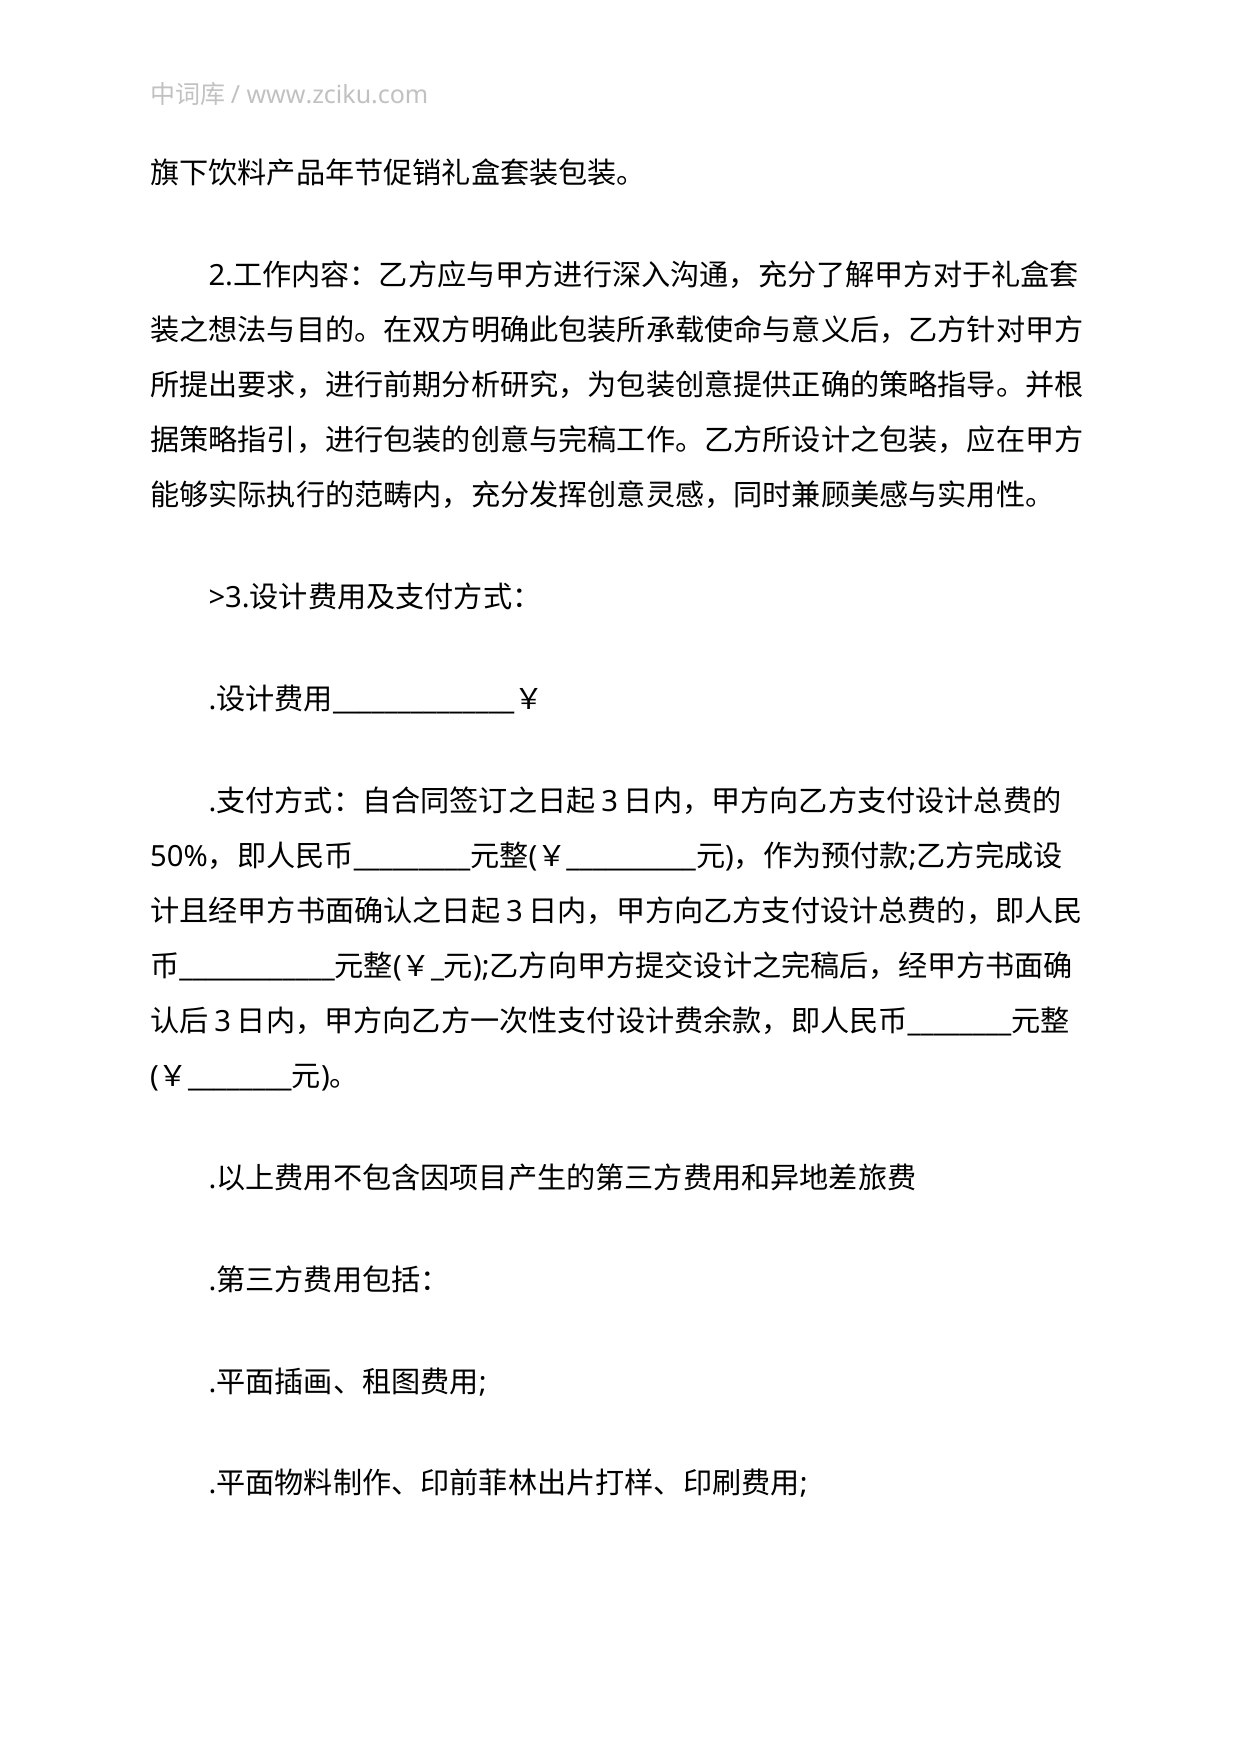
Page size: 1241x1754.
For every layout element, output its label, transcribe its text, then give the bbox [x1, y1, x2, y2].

text .以上费用不包含因项目产生的第三方费用和异地差旅费 [150, 1154, 1090, 1197]
text .平面插画、租图费用; [150, 1358, 1090, 1401]
text .设计费用______________￥ [150, 675, 1090, 718]
text .支付方式：自合同签订之日起3日内，甲方向乙方支付设计总费的50%，即人民币_________元整(￥__________元)，作为预付款;乙方完成设计且经甲方书面确认之日起3日内，甲方向乙方支付设计总费的，即人民币____________元整(￥_元);乙方向甲方提交设计之完稿后，经甲方书面确认后3日内，甲方向乙方一次性支付设计费余款，即人民币________元整(￥________元)。 [150, 777, 1090, 1094]
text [150, 150, 1090, 192]
text .第三方费用包括： [150, 1256, 1090, 1298]
text 2.工作内容：乙方应与甲方进行深入沟通，充分了解甲方对于礼盒套装之想法与目的。在双方明确此包装所承载使命与意义后，乙方针对甲方所提出要求，进行前期分析研究，为包装创意提供正确的策略指导。并根据策略指引，进行包装的创意与完稿工作。乙方所设计之包装，应在甲方能够实际执行的范畴内，充分发挥创意灵感，同时兼顾美感与实用性。 [150, 252, 1090, 514]
text >3.设计费用及支付方式： [150, 573, 1090, 616]
text .平面物料制作、印前菲林出片打样、印刷费用; [150, 1460, 1090, 1502]
